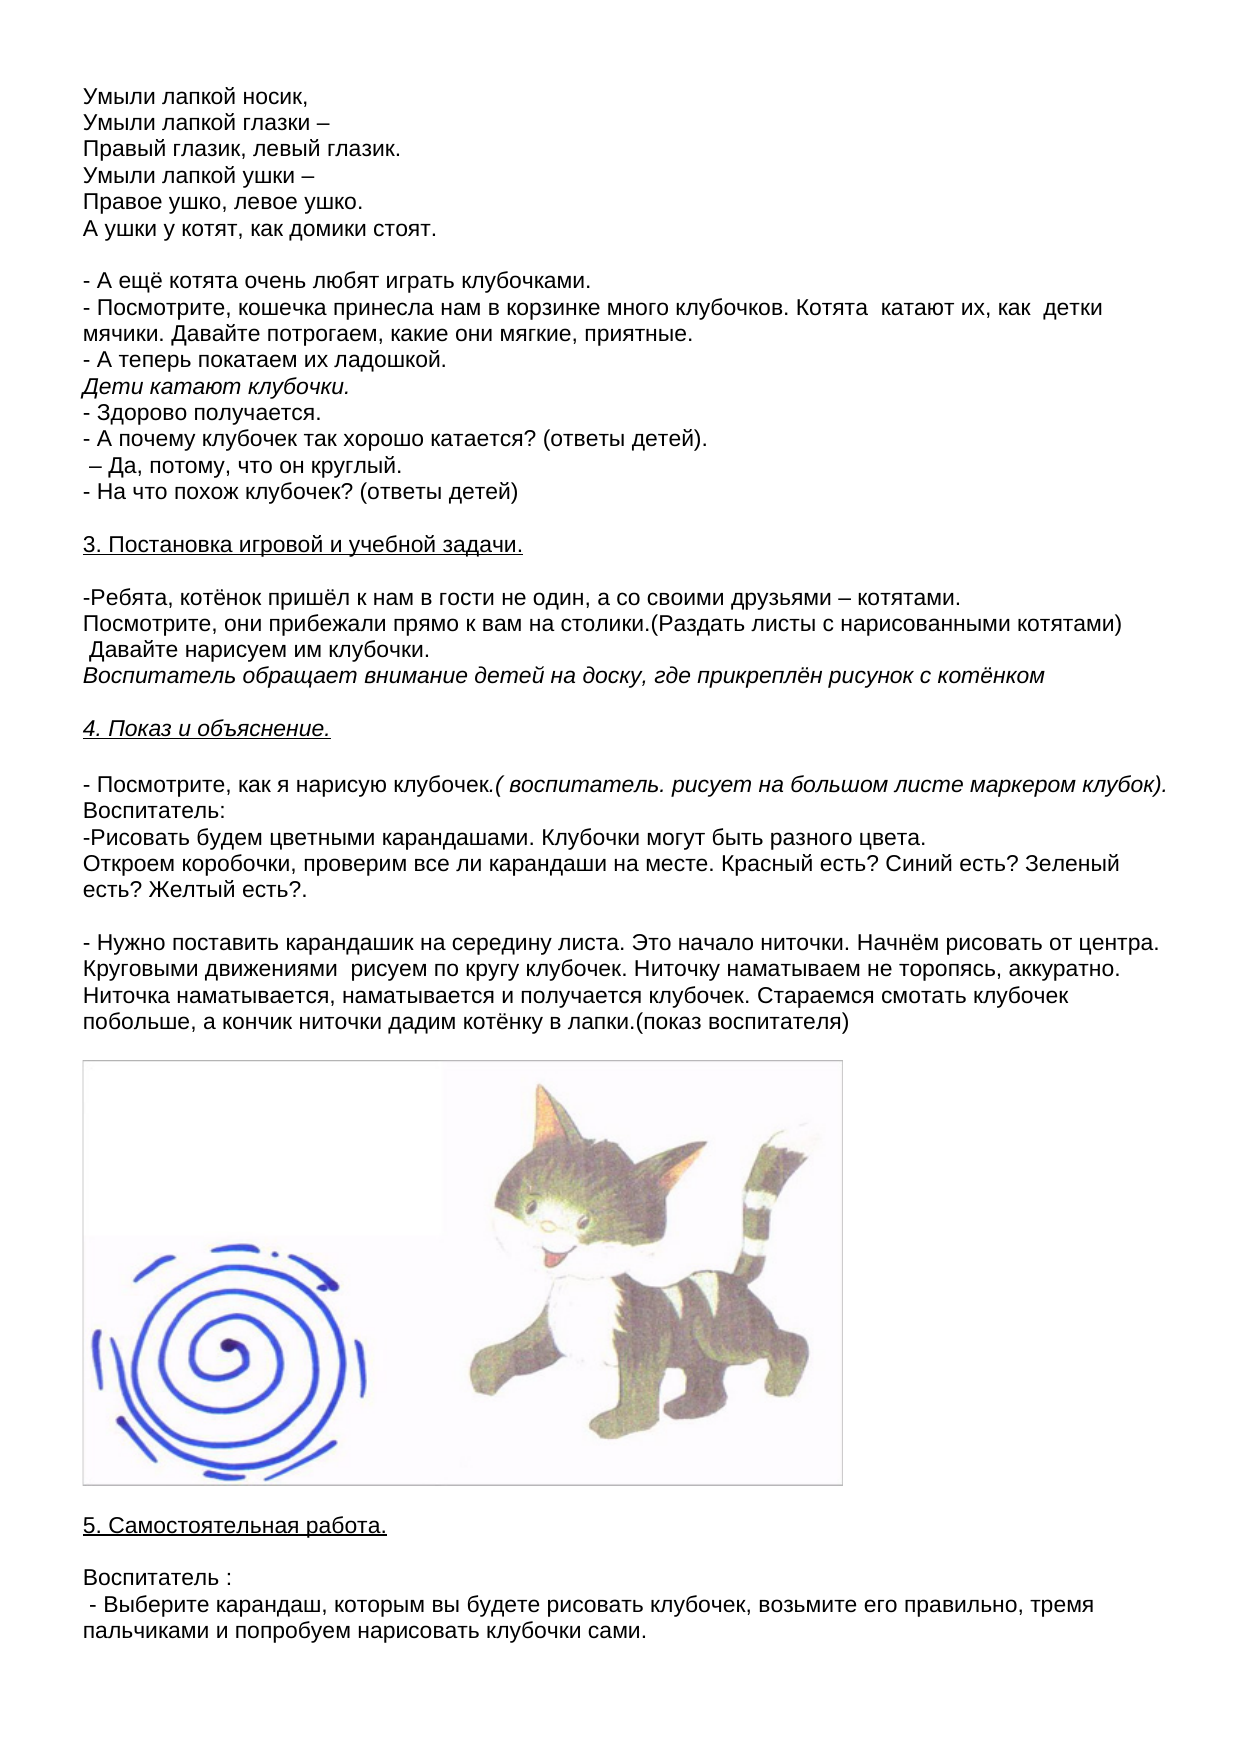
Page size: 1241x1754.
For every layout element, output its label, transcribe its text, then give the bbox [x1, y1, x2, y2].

text Откроем коробочки, проверим все ли карандаши на месте. Красный есть? Синий есть? Зеленый есть? Желтый есть?. [83, 850, 1175, 902]
list Воспитатель обращает внимание детей на доску, где прикреплён рисунок с котёнком [83, 662, 1175, 689]
list Умыли лапкой носик, [83, 83, 1175, 109]
list Умыли лапкой глазки – [83, 109, 1175, 135]
list Воспитатель : [83, 1564, 1175, 1591]
list А ушки у котят, как домики стоят. [83, 214, 1175, 241]
list 3. Постановка игровой и учебной задачи. [83, 531, 1175, 557]
list Умыли лапкой ушки – [83, 162, 1175, 188]
list - Выберите карандаш, которым вы будете рисовать клубочек, возьмите его правильно, тремя пальчиками и попробуем нарисовать клубочки сами. [83, 1591, 1175, 1643]
list 4. Показ и объяснение. [83, 715, 1175, 742]
list Правое ушко, левое ушко. [83, 188, 1175, 214]
text Воспитатель: [83, 797, 1175, 823]
list - А ещё котята очень любят играть клубочками. [83, 267, 1175, 293]
list - Нужно поставить карандашик на середину листа. Это начало ниточки. Начнём рисовать от центра. Круговыми движениями рисуем по кругу клубочек. Ниточку наматываем не торопясь, аккуратно. Ниточка наматывается, наматывается и получается клубочек. Стараемся смотать клубочек побольше, а кончик ниточки дадим котёнку в лапки.(показ воспитателя) [83, 929, 1175, 1034]
list Давайте нарисуем им клубочки. [83, 636, 1175, 662]
list 5. Самостоятельная работа. [83, 1512, 1175, 1538]
list Правый глазик, левый глазик. [83, 135, 1175, 162]
list Посмотрите, они прибежали прямо к вам на столики.(Раздать листы с нарисованными котятами) [83, 610, 1175, 636]
list - Посмотрите, кошечка принесла нам в корзинке много клубочков. Котята катают их, как детки мячики. Давайте потрогаем, какие они мягкие, приятные. [83, 293, 1175, 346]
picture [82, 1060, 843, 1486]
list – Да, потому, что он круглый. [83, 452, 1175, 478]
list - А почему клубочек так хорошо катается? (ответы детей). [83, 425, 1175, 452]
list - Здорово получается. [83, 399, 1175, 425]
list - А теперь покатаем их ладошкой. [83, 346, 1175, 373]
list Дети катают клубочки. [83, 373, 1175, 399]
list -Ребята, котёнок пришёл к нам в гости не один, а со своими друзьями – котятами. [83, 583, 1175, 610]
text -Рисовать будем цветными карандашами. Клубочки могут быть разного цвета. [83, 823, 1175, 850]
list - На что похож клубочек? (ответы детей) [83, 478, 1175, 504]
text - Посмотрите, как я нарисую клубочек.( воспитатель. рисует на большом листе маркером клубок). [83, 771, 1175, 797]
